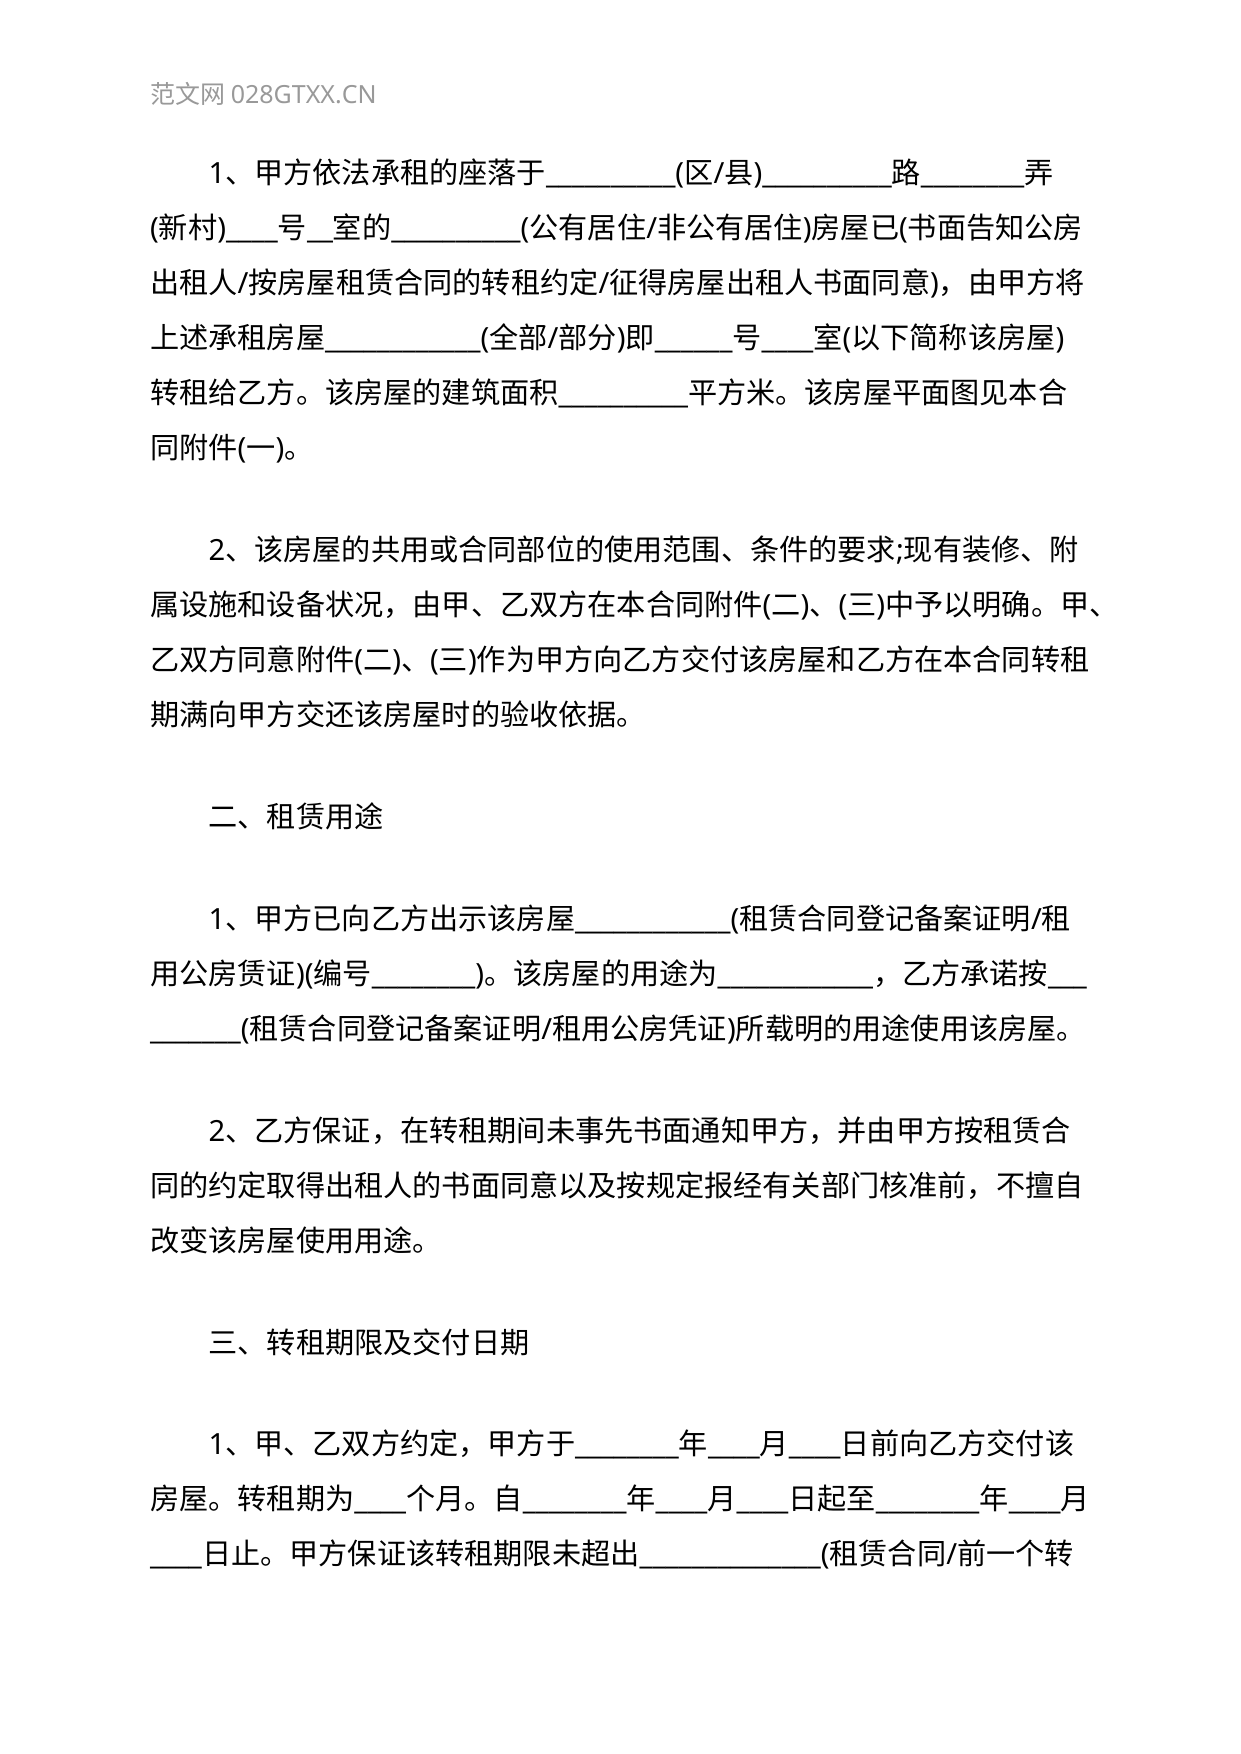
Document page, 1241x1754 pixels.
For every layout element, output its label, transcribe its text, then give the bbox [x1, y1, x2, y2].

text 三、转租期限及交付日期 [150, 1319, 1090, 1361]
text 二、租赁用途 [150, 794, 1090, 836]
text 1、甲方依法承租的座落于__________(区/县)__________路________弄(新村)____号__室的__________(公有居住/非公有居住)房屋已(书面告知公房出租人/按房屋租赁合同的转租约定/征得房屋出租人书面同意)，由甲方将上述承租房屋____________(全部/部分)即______号____室(以下简称该房屋)转租给乙方。该房屋的建筑面积__________平方米。该房屋平面图见本合同附件(一)。 [150, 150, 1090, 467]
text 2、乙方保证，在转租期间未事先书面通知甲方，并由甲方按租赁合同的约定取得出租人的书面同意以及按规定报经有关部门核准前，不擅自改变该房屋使用用途。 [150, 1107, 1090, 1260]
text 2、该房屋的共用或合同部位的使用范围、条件的要求;现有装修、附属设施和设备状况，由甲、乙双方在本合同附件(二)、(三)中予以明确。甲、乙双方同意附件(二)、(三)作为甲方向乙方交付该房屋和乙方在本合同转租期满向甲方交还该房屋时的验收依据。 [150, 527, 1090, 734]
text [150, 1421, 1090, 1573]
text 1、甲方已向乙方出示该房屋____________(租赁合同登记备案证明/租用公房赁证)(编号________)。该房屋的用途为____________，乙方承诺按__________(租赁合同登记备案证明/租用公房凭证)所载明的用途使用该房屋。 [150, 896, 1090, 1048]
